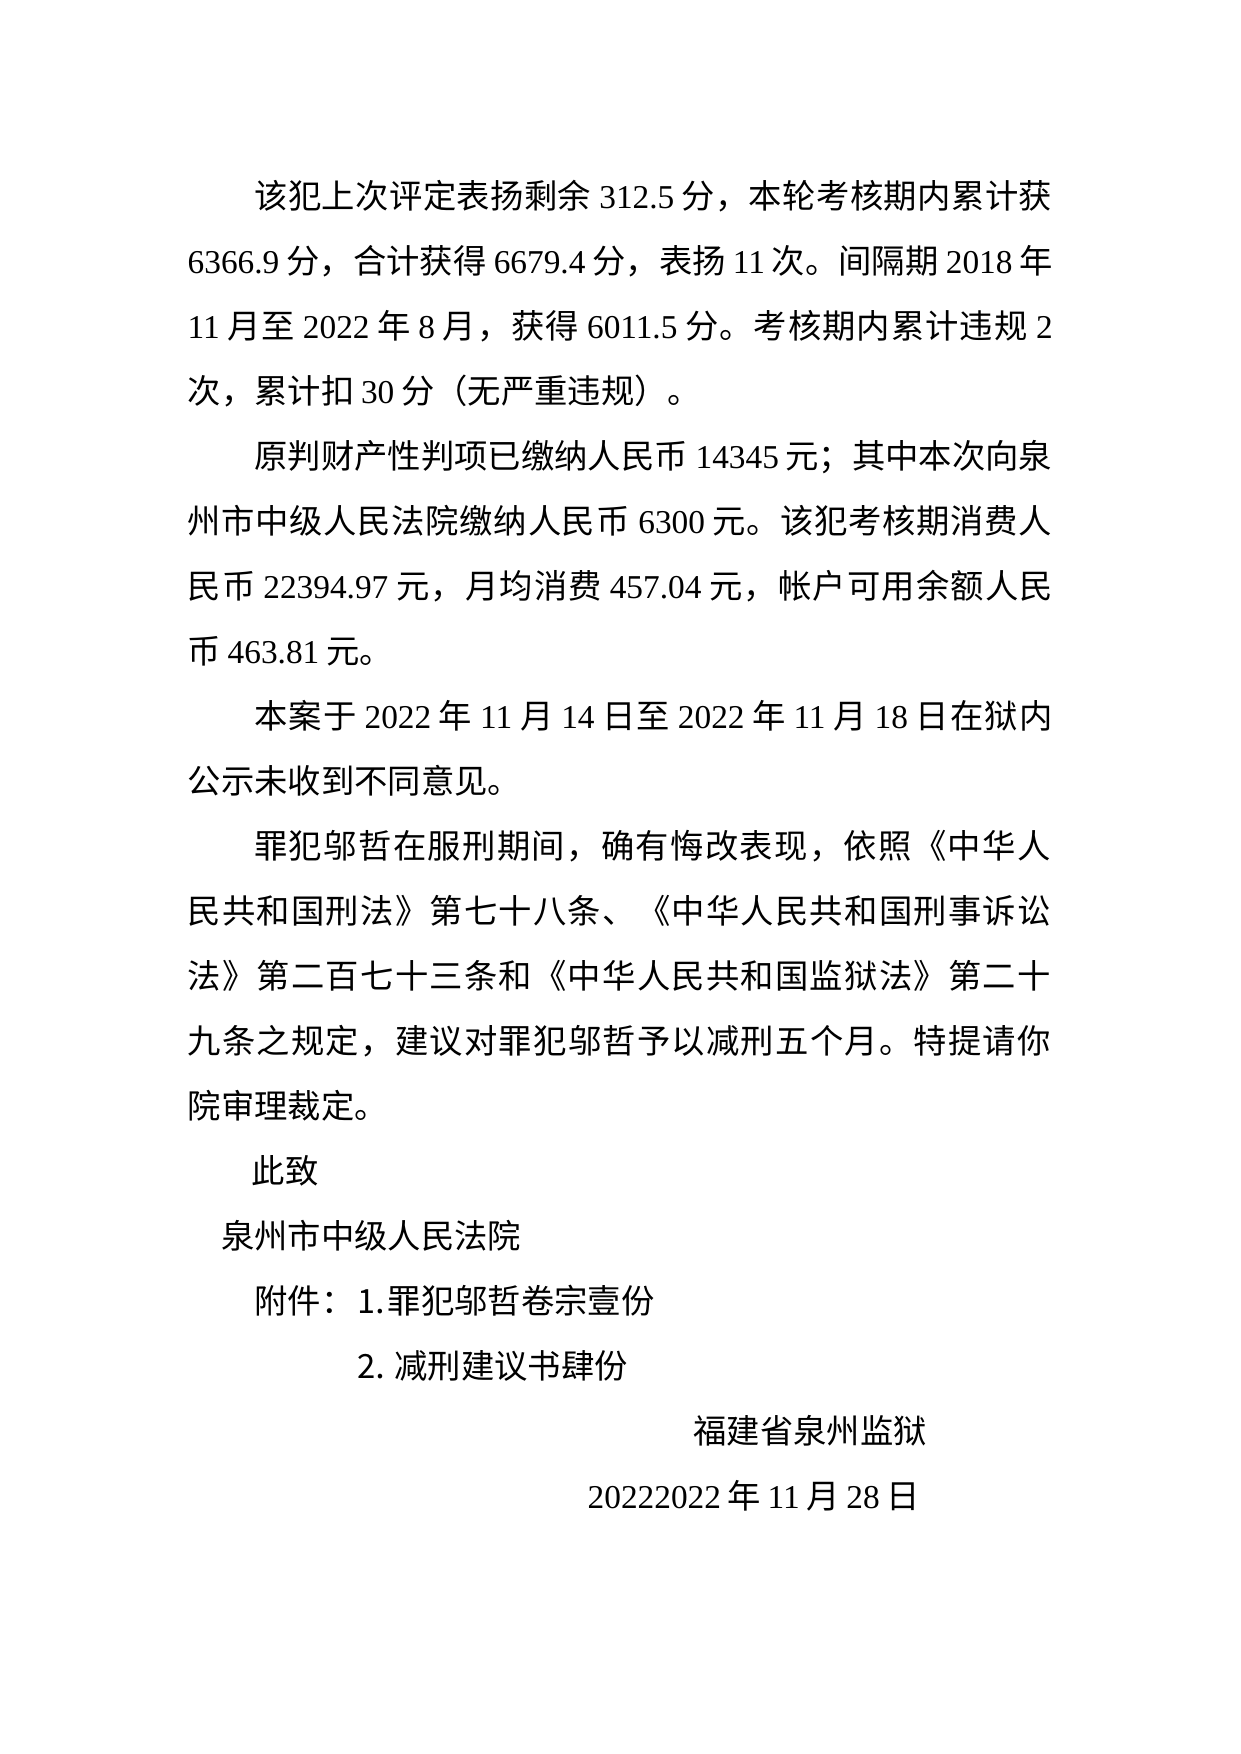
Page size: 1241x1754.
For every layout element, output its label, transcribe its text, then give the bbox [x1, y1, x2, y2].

text 该犯上次评定表扬剩余312.5分，本轮考核期内累计获6366.9分，合计获得6679.4分，表扬11次。间隔期2018年11月至2022年8月，获得6011.5分。考核期内累计违规2次，累计扣30分（无严重违规）。 [187, 162, 1053, 422]
text 原判财产性判项已缴纳人民币14345元；其中本次向泉州市中级人民法院缴纳人民币6300元。该犯考核期消费人民币22394.97元，月均消费457.04元，帐户可用余额人民币463.81元。 [187, 422, 1053, 682]
text 罪犯邬哲在服刑期间，确有悔改表现，依照《中华人民共和国刑法》第七十八条、《中华人民共和国刑事诉讼法》第二百七十三条和《中华人民共和国监狱法》第二十九条之规定，建议对罪犯邬哲予以减刑五个月。特提请你院审理裁定。 [187, 812, 1053, 1137]
text ⒉减刑建议书肆份 [187, 1332, 1058, 1397]
text 泉州市中级人民法院 [187, 1202, 1058, 1267]
text 20222022年11月28日 [187, 1462, 919, 1527]
text 福建省泉州监狱 [187, 1397, 926, 1462]
text 此致 [187, 1137, 1058, 1202]
text 附件：⒈罪犯邬哲卷宗壹份 [187, 1267, 1053, 1332]
text 本案于2022年11月14日至2022年11月18日在狱内公示未收到不同意见。 [187, 682, 1053, 812]
